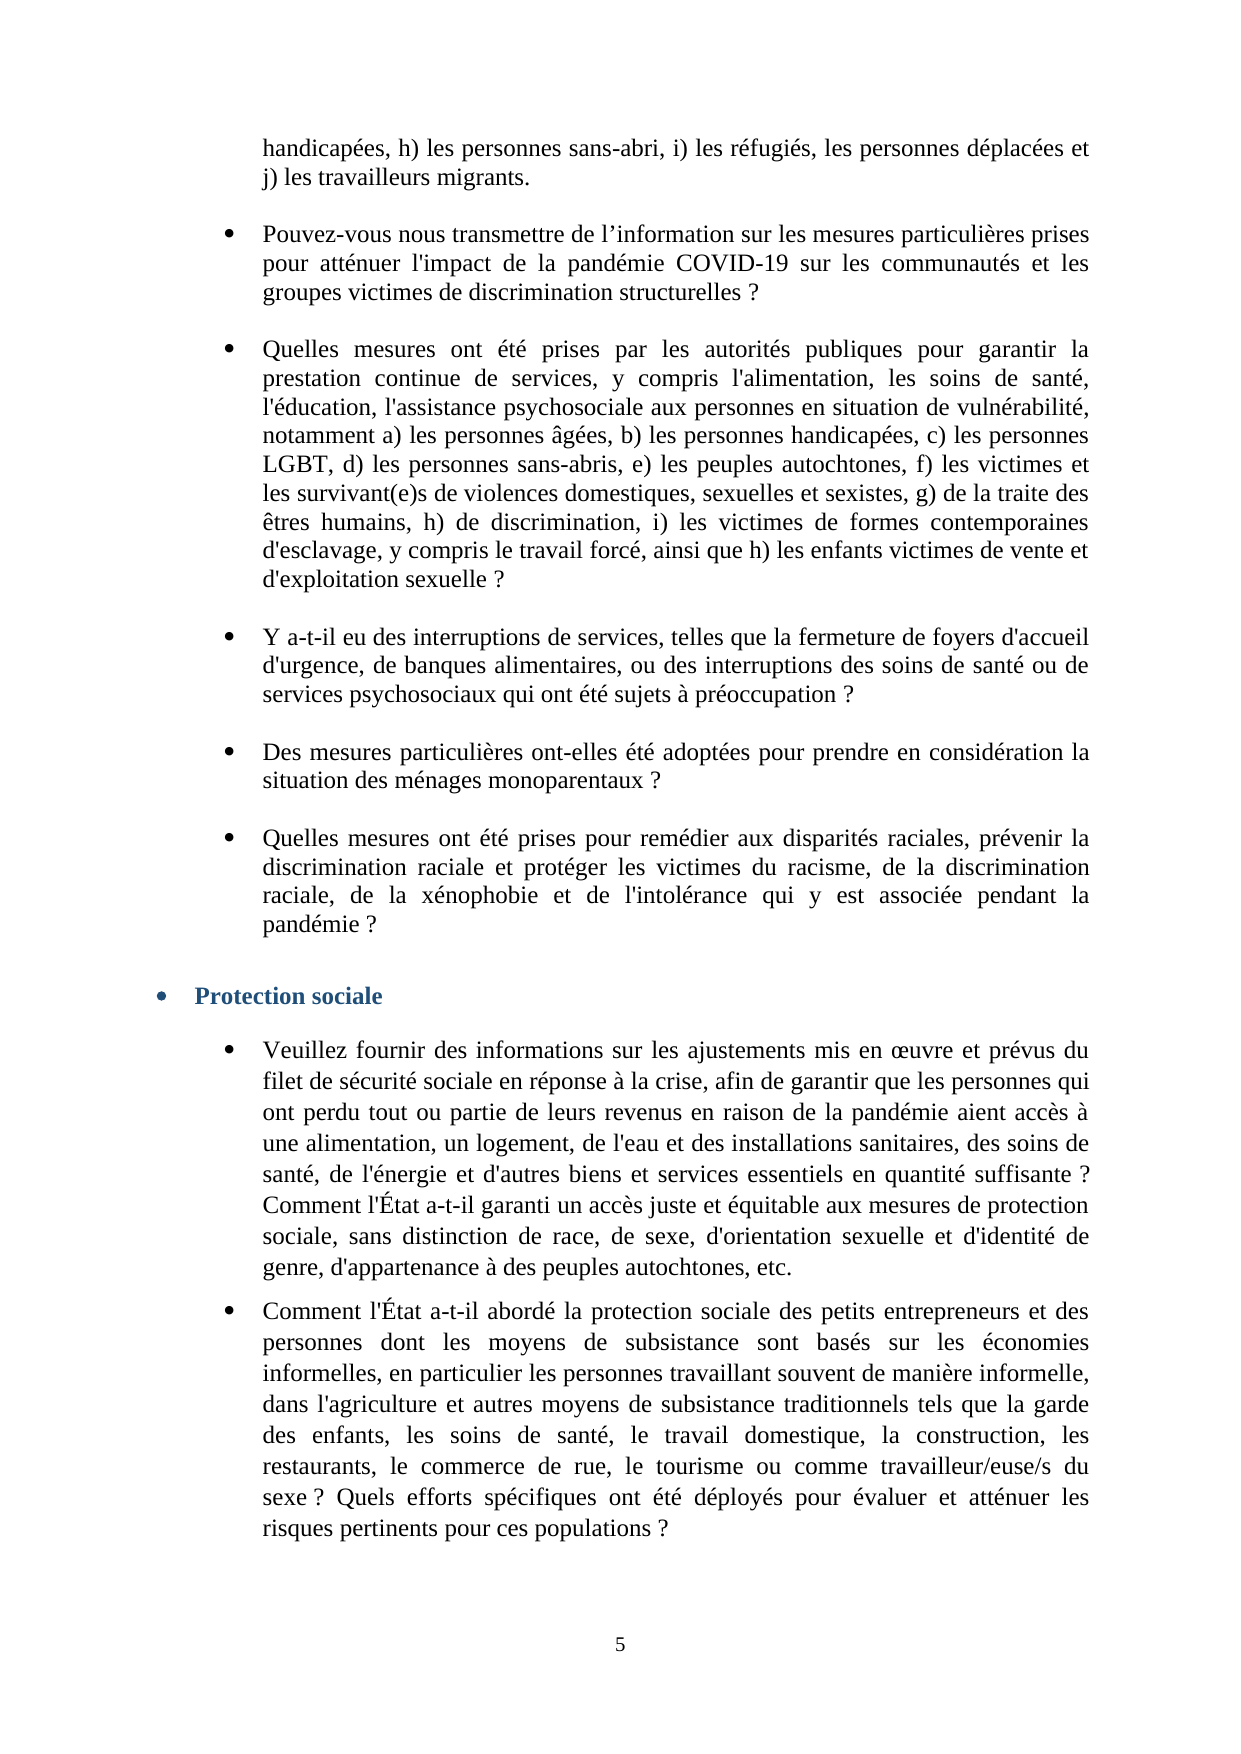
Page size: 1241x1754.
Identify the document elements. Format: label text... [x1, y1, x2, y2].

list Des mesures particulières ont-elles été adoptées pour prendre en considération la situation des ménages monoparentaux ? [225, 737, 1090, 794]
list Pouvez-vous nous transmettre de l’information sur les mesures particulières prises pour atténuer l'impact de la pandémie COVID-19 sur les communautés et les groupes victimes de discrimination structurelles ? [225, 219, 1090, 305]
list Comment l'État a-t-il abordé la protection sociale des petits entrepreneurs et des personnes dont les moyens de subsistance sont basés sur les économies informelles, en particulier les personnes travaillant souvent de manière informelle, dans l'agriculture et autres moyens de subsistance traditionnels tels que la garde des enfants, les soins de santé, le travail domestique, la construction, les restaurants, le commerce de rue, le tourisme ou comme travailleur/euse/s du sexe ? Quels efforts spécifiques ont été déployés pour évaluer et atténuer les risques pertinents pour ces populations ? [225, 1296, 1090, 1542]
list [225, 133, 1090, 190]
list Veuillez fournir des informations sur les ajustements mis en œuvre et prévus du filet de sécurité sociale en réponse à la crise, afin de garantir que les personnes qui ont perdu tout ou partie de leurs revenus en raison de la pandémie aient accès à une alimentation, un logement, de l'eau et des installations sanitaires, des soins de santé, de l'énergie et d'autres biens et services essentiels en quantité suffisante ? Comment l'État a-t-il garanti un accès juste et équitable aux mesures de protection sociale, sans distinction de race, de sexe, d'orientation sexuelle et d'identité de genre, d'appartenance à des peuples autochtones, etc. [225, 1035, 1090, 1281]
list Protection sociale [157, 981, 1090, 1010]
list Quelles mesures ont été prises par les autorités publiques pour garantir la prestation continue de services, y compris l'alimentation, les soins de santé, l'éducation, l'assistance psychosociale aux personnes en situation de vulnérabilité, notamment a) les personnes âgées, b) les personnes handicapées, c) les personnes LGBT, d) les personnes sans-abris, e) les peuples autochtones, f) les victimes et les survivant(e)s de violences domestiques, sexuelles et sexistes, g) de la traite des êtres humains, h) de discrimination, i) les victimes de formes contemporaines d'esclavage, y compris le travail forcé, ainsi que h) les enfants victimes de vente et d'exploitation sexuelle ? [225, 334, 1090, 593]
list Y a-t-il eu des interruptions de services, telles que la fermeture de foyers d'accueil d'urgence, de banques alimentaires, ou des interruptions des soins de santé ou de services psychosociaux qui ont été sujets à préoccupation ? [225, 622, 1090, 708]
list Quelles mesures ont été prises pour remédier aux disparités raciales, prévenir la discrimination raciale et protéger les victimes du racisme, de la discrimination raciale, de la xénophobie et de l'intolérance qui y est associée pendant la pandémie ? [225, 823, 1090, 938]
